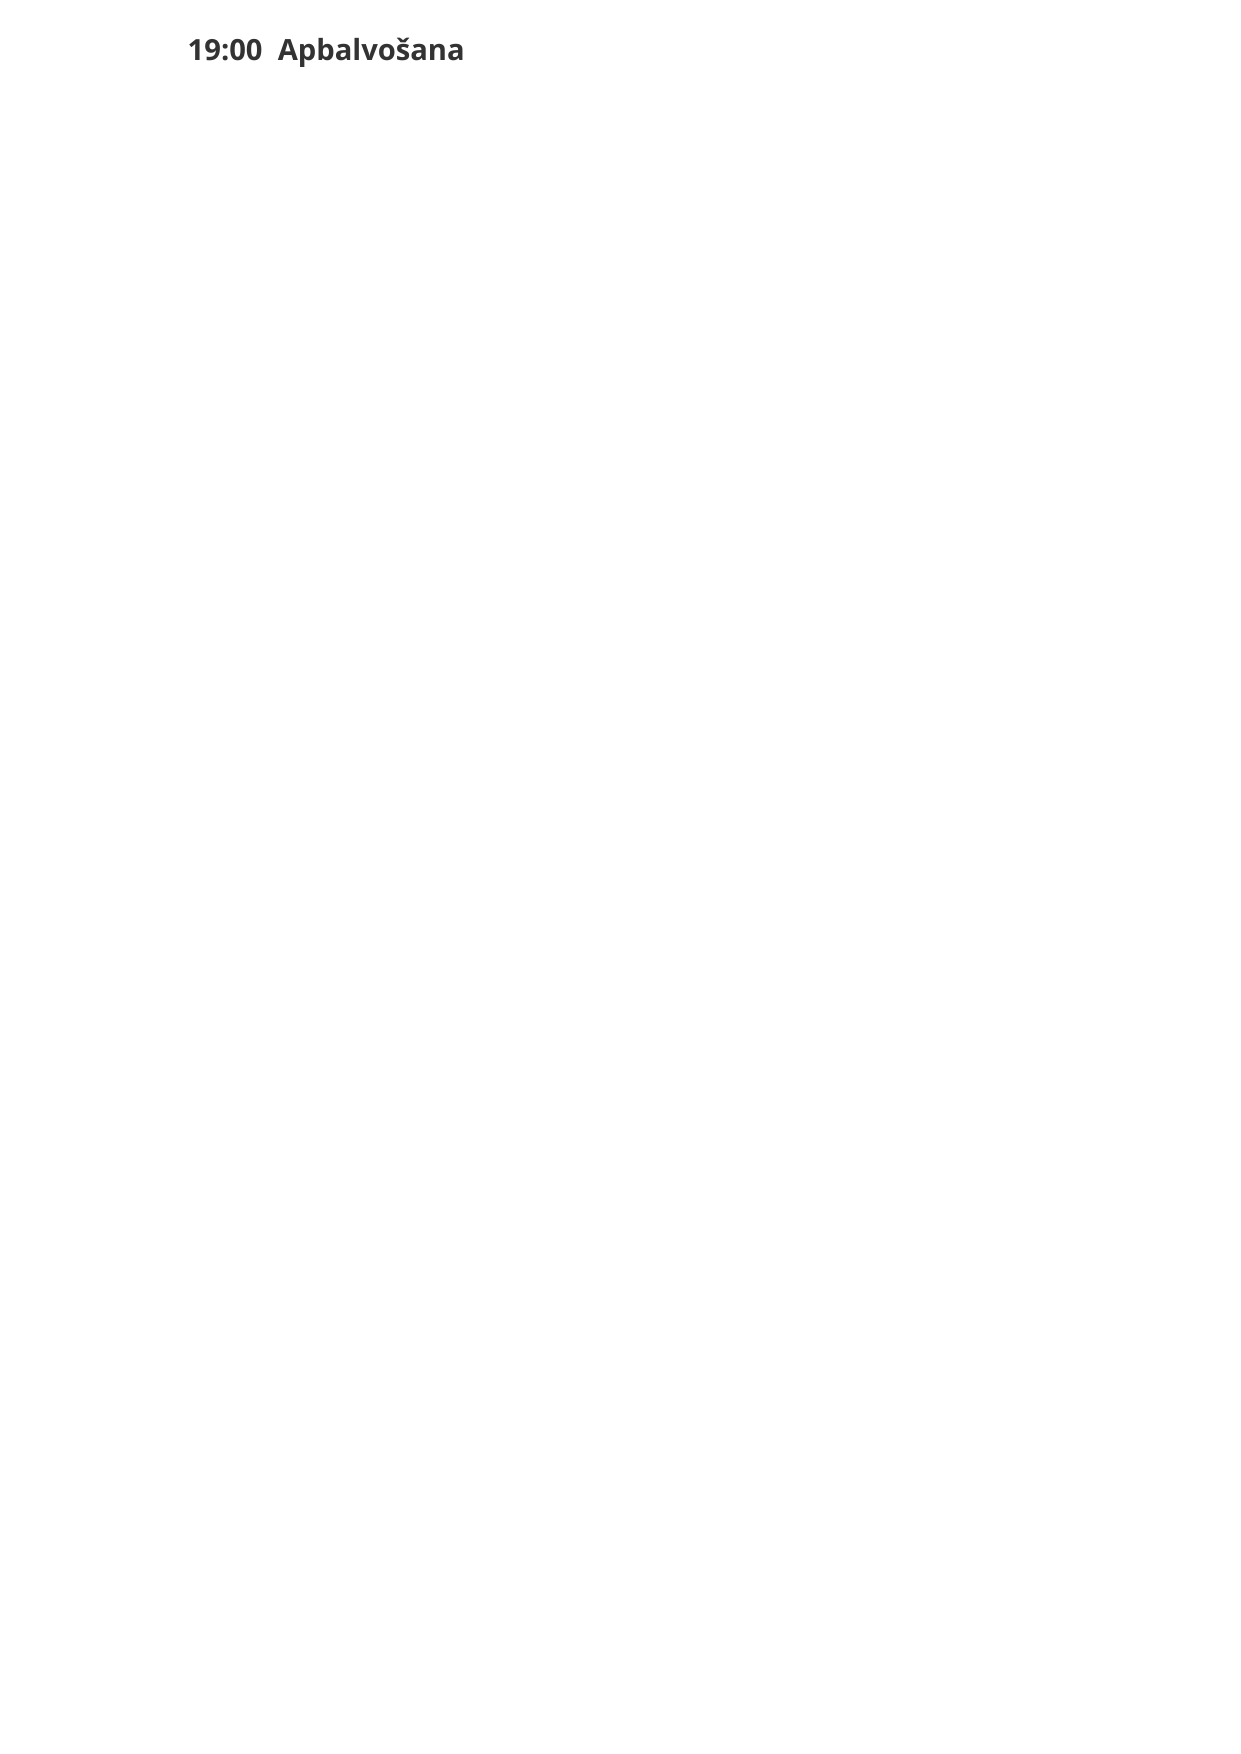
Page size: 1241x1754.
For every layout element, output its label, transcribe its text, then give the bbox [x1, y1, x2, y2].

text 19:00 Apbalvošana [187, 29, 1053, 69]
